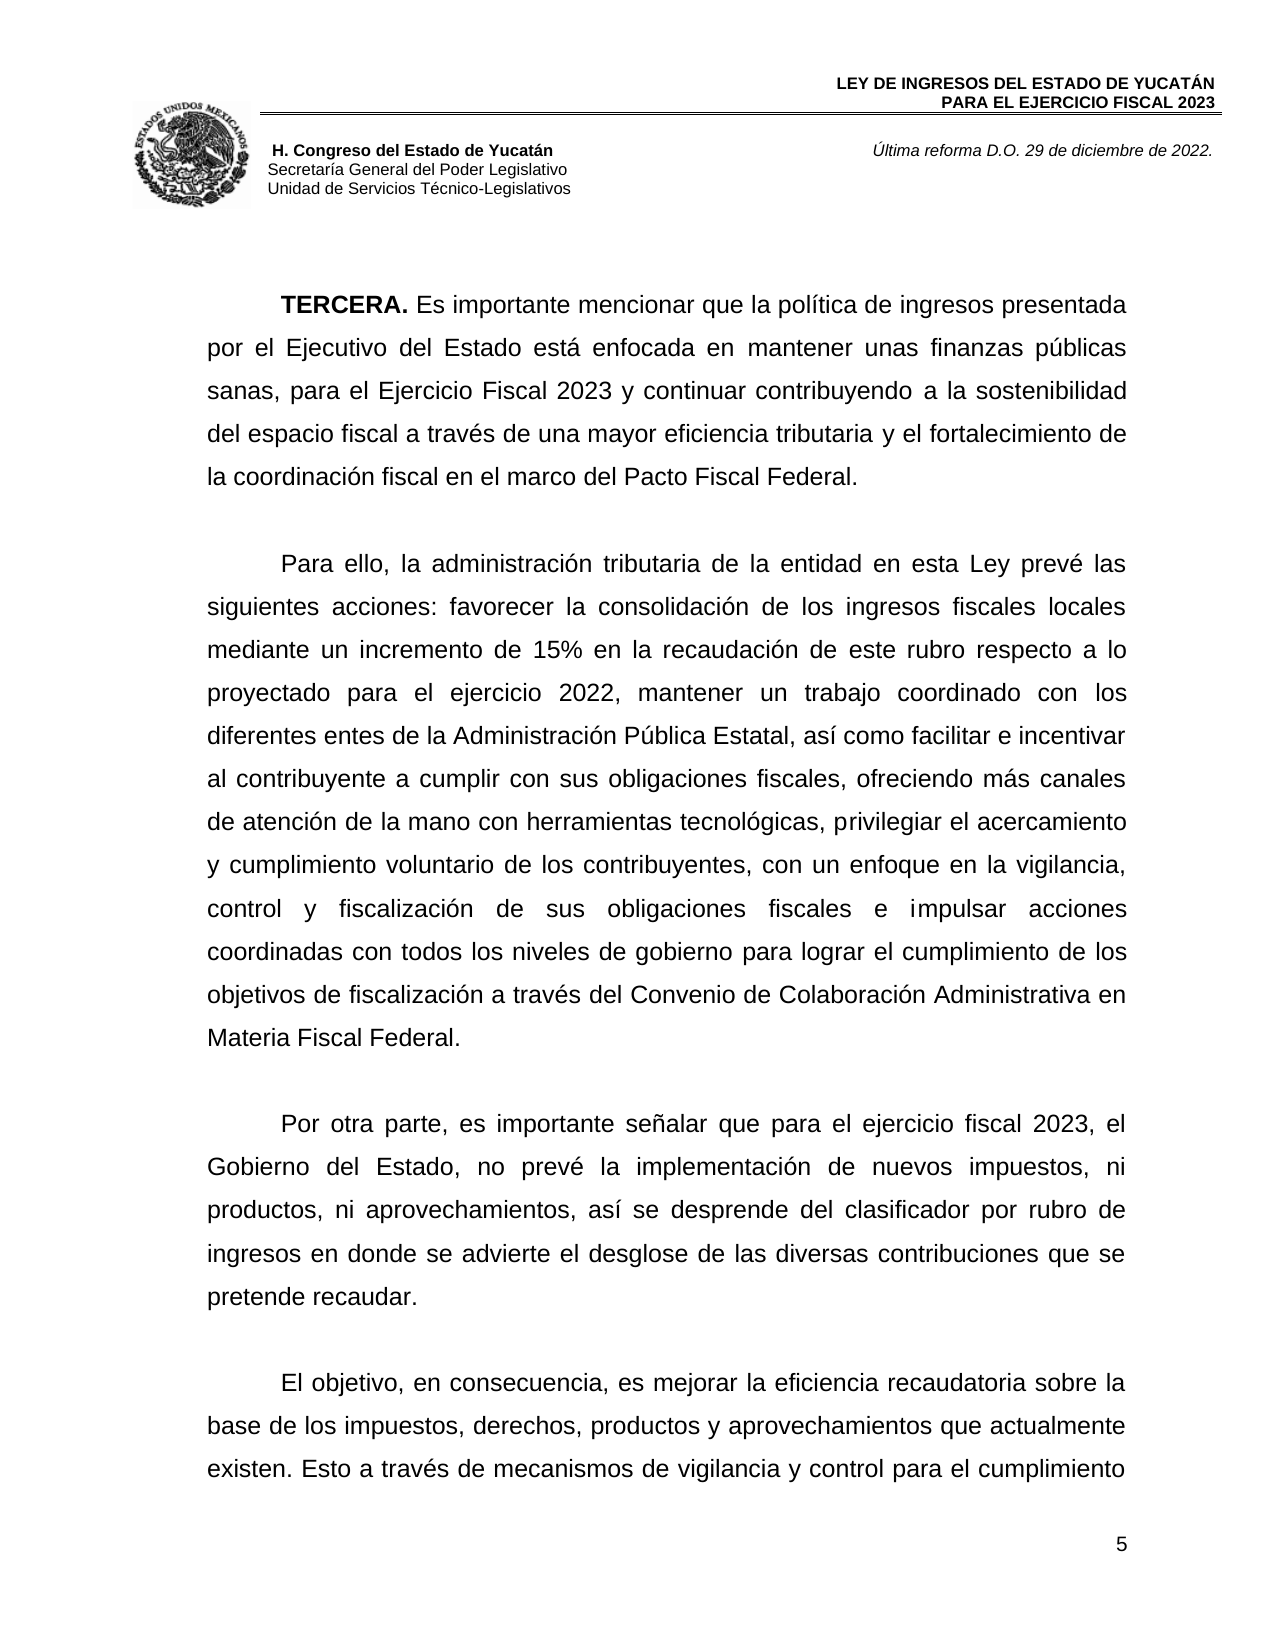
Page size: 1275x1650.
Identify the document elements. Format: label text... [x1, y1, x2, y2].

text Por otra parte, es importante señalar que para el ejercicio fiscal 2023, el Gobierno del Estado, no prevé la implementación de nuevos impuestos, ni productos, ni aprovechamientos, así se desprende del clasificador por rubro de ingresos en donde se advierte el desglose de las diversas contribuciones que se pretende recaudar. [207, 1109, 1127, 1311]
text TERCERA. Es importante mencionar que la política de ingresos presentada por el Ejecutivo del Estado está enfocada en mantener unas finanzas públicas sanas, para el Ejercicio Fiscal 2023 y continuar contribuyendo a la sostenibilidad del espacio fiscal a través de una mayor eficiencia tributaria y el fortalecimiento de la coordinación fiscal en el marco del Pacto Fiscal Federal. [207, 290, 1127, 491]
text Para ello, la administración tributaria de la entidad en esta Ley prevé las siguientes acciones: favorecer la consolidación de los ingresos fiscales locales mediante un incremento de 15% en la recaudación de este rubro respecto a lo proyectado para el ejercicio 2022, mantener un trabajo coordinado con los diferentes entes de la Administración Pública Estatal, así como facilitar e incentivar al contribuyente a cumplir con sus obligaciones fiscales, ofreciendo más canales de atención de la mano con herramientas tecnológicas, privilegiar el acercamiento y cumplimiento voluntario de los contribuyentes, con un enfoque en la vigilancia, control y fiscalización de sus obligaciones fiscales e impulsar acciones coordinadas con todos los niveles de gobierno para lograr el cumplimiento de los objetivos de fiscalización a través del Convenio de Colaboración Administrativa en Materia Fiscal Federal. [207, 549, 1127, 1052]
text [207, 1368, 1127, 1483]
